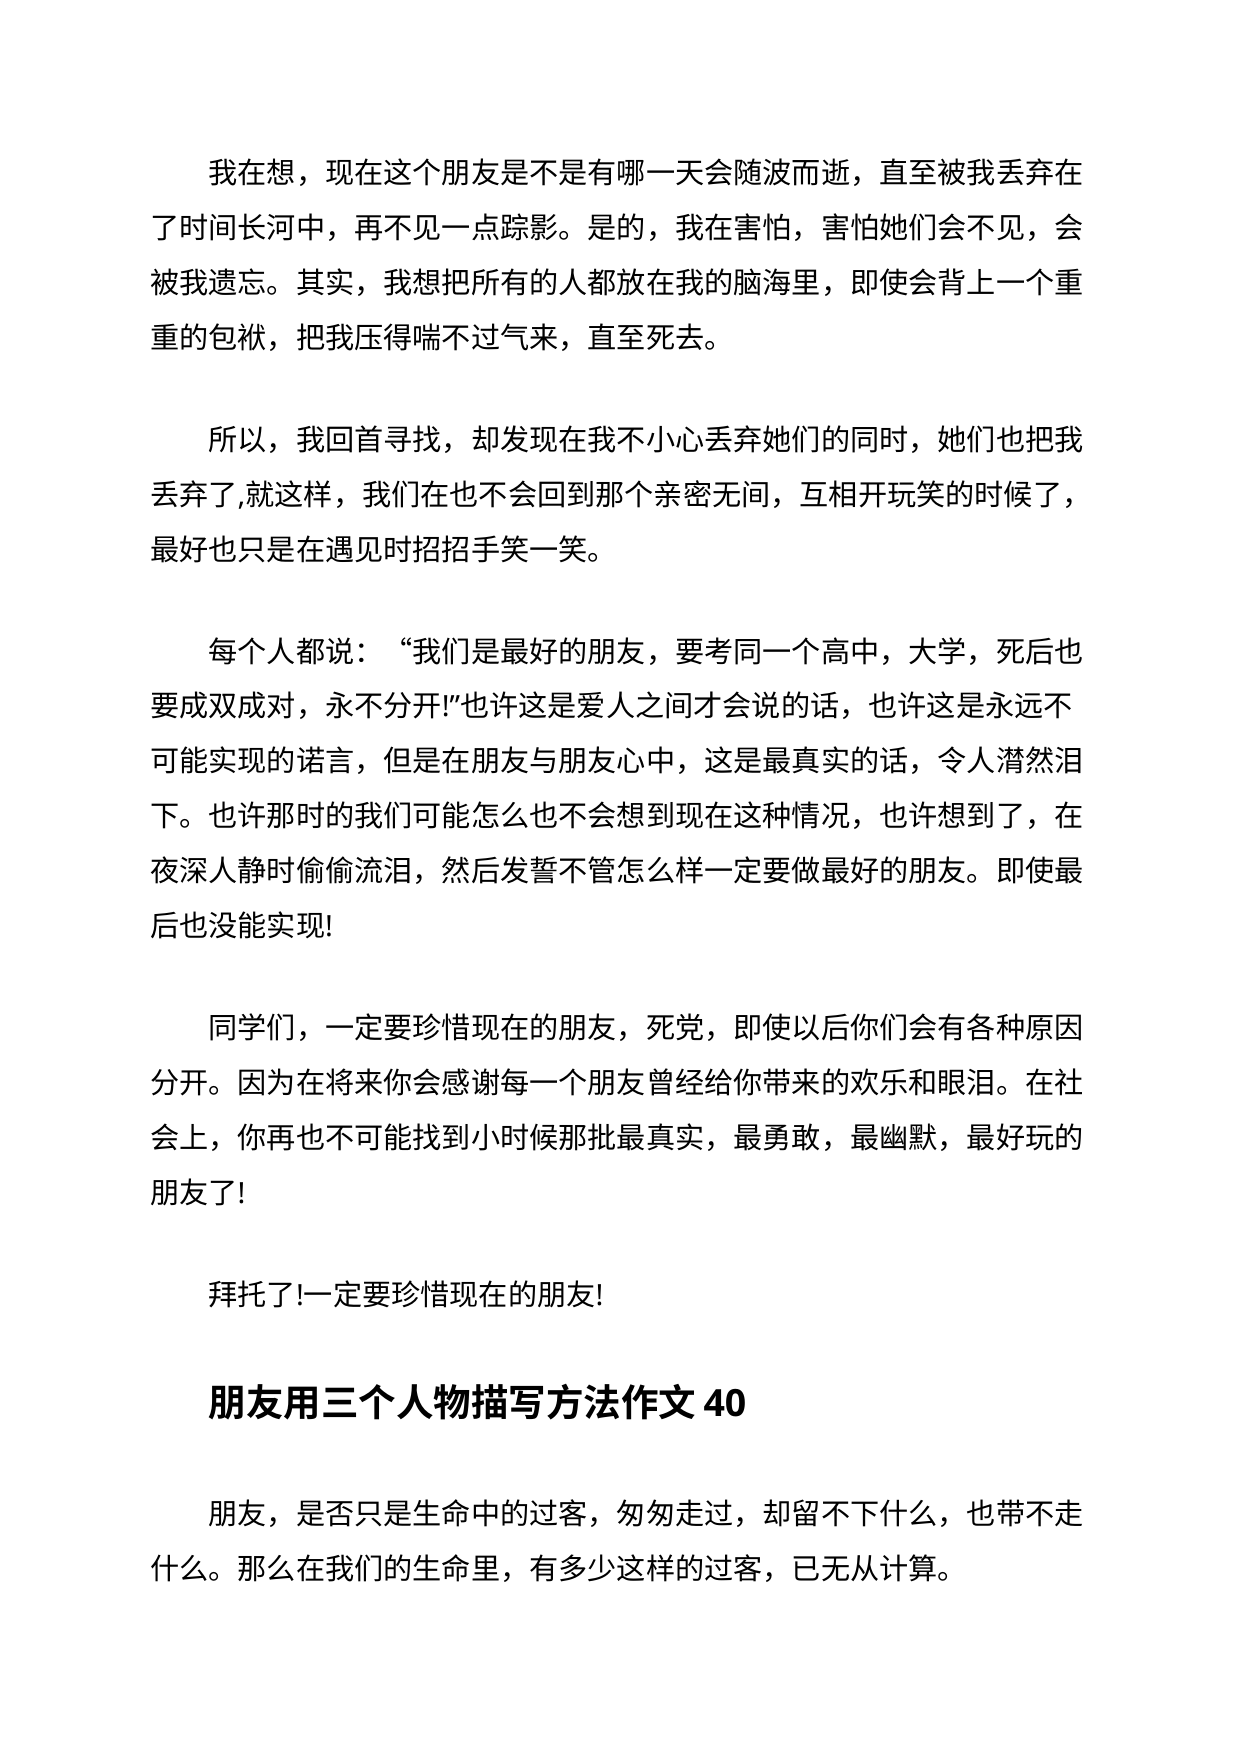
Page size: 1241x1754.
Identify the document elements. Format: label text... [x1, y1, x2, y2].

text 我在想，现在这个朋友是不是有哪一天会随波而逝，直至被我丢弃在了时间长河中，再不见一点踪影。是的，我在害怕，害怕她们会不见，会被我遗忘。其实，我想把所有的人都放在我的脑海里，即使会背上一个重重的包袱，把我压得喘不过气来，直至死去。 [150, 150, 1090, 357]
text 同学们，一定要珍惜现在的朋友，死党，即使以后你们会有各种原因分开。因为在将来你会感谢每一个朋友曾经给你带来的欢乐和眼泪。在社会上，你再也不可能找到小时候那批最真实，最勇敢，最幽默，最好玩的朋友了! [150, 1005, 1090, 1212]
text 拜托了!一定要珍惜现在的朋友! [150, 1271, 1090, 1314]
text 每个人都说：“我们是最好的朋友，要考同一个高中，大学，死后也要成双成对，永不分开!”也许这是爱人之间才会说的话，也许这是永远不可能实现的诺言，但是在朋友与朋友心中，这是最真实的话，令人潸然泪下。也许那时的我们可能怎么也不会想到现在这种情况，也许想到了，在夜深人静时偷偷流泪，然后发誓不管怎么样一定要做最好的朋友。即使最后也没能实现! [150, 628, 1090, 945]
text 朋友用三个人物描写方法作文40 [150, 1373, 1090, 1428]
text 所以，我回首寻找，却发现在我不小心丢弃她们的同时，她们也把我丢弃了,就这样，我们在也不会回到那个亲密无间，互相开玩笑的时候了，最好也只是在遇见时招招手笑一笑。 [150, 416, 1090, 569]
text 朋友，是否只是生命中的过客，匆匆走过，却留不下什么，也带不走什么。那么在我们的生命里，有多少这样的过客，已无从计算。 [150, 1491, 1090, 1588]
